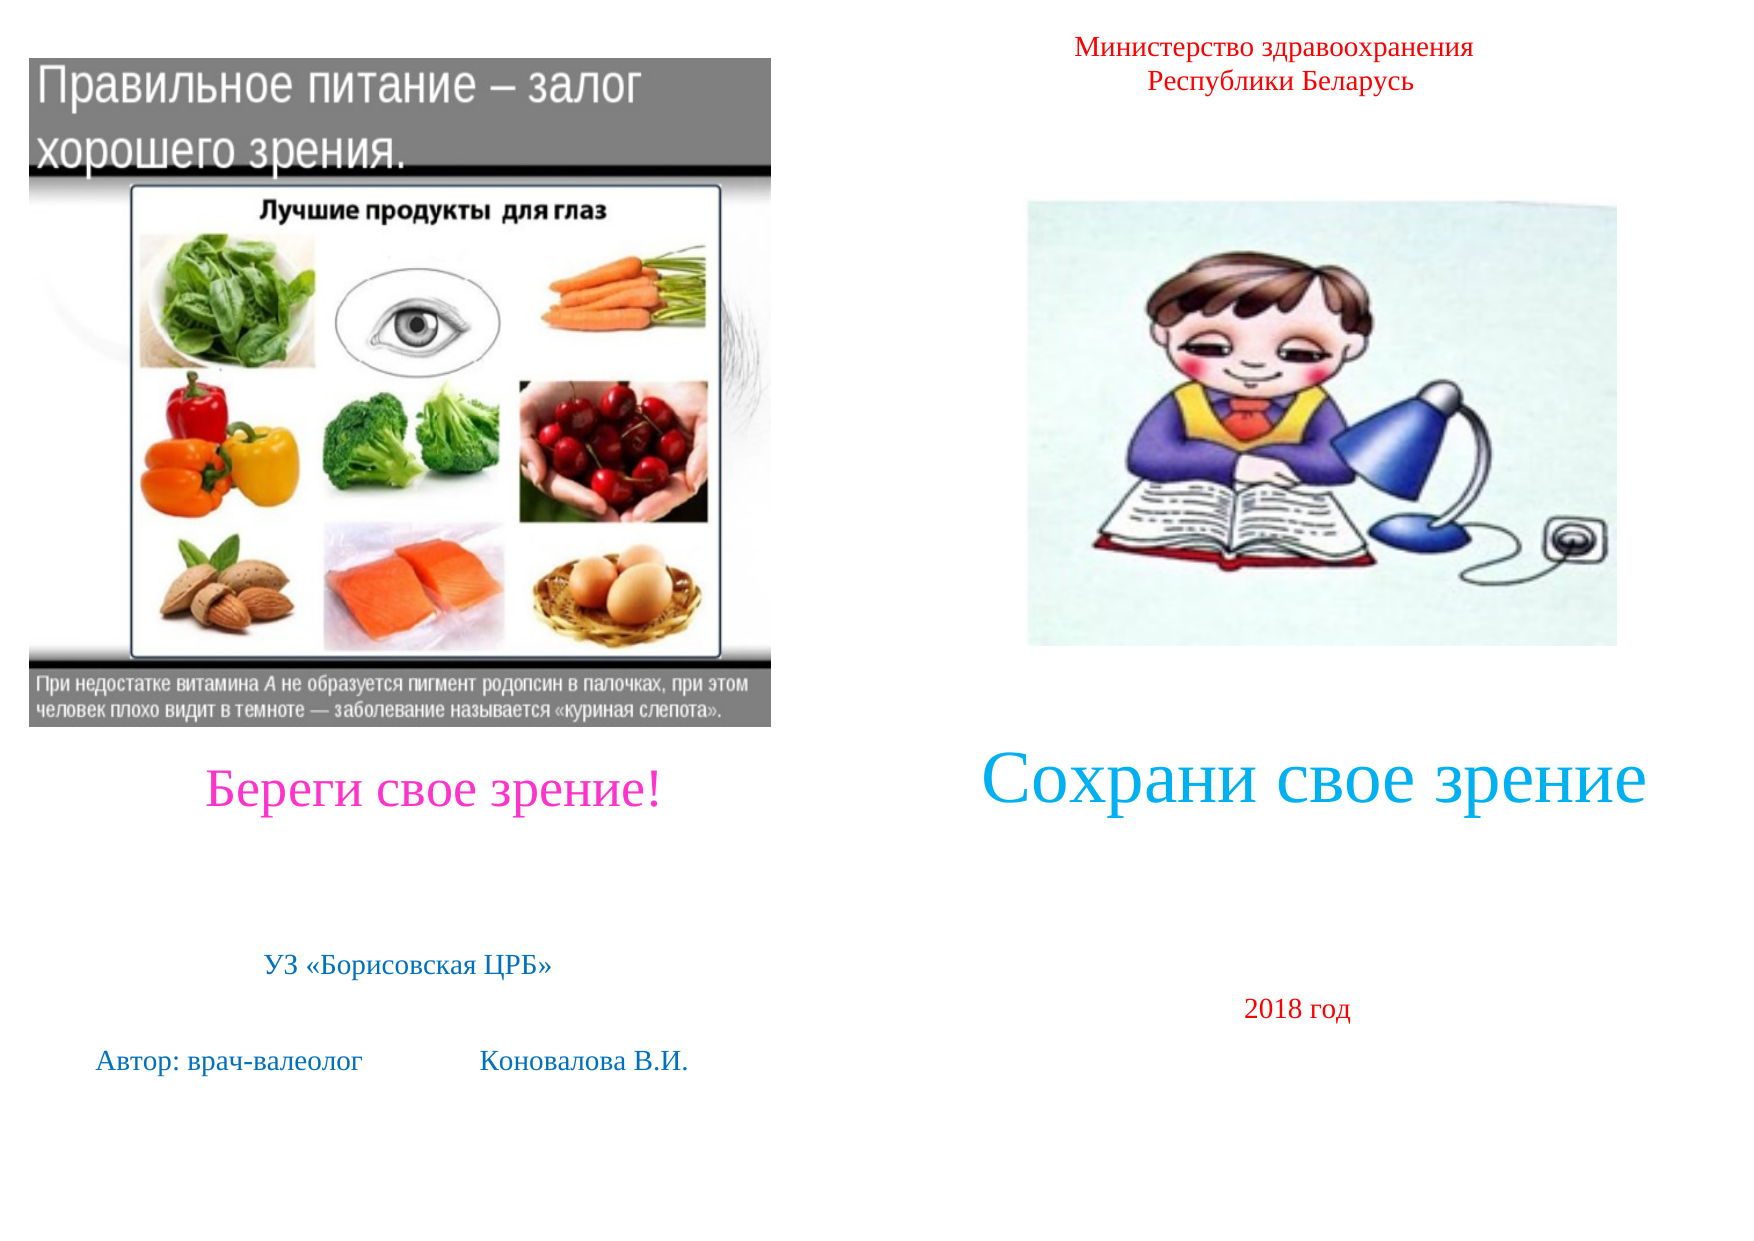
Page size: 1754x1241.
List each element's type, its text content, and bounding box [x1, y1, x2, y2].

text Министерство здравоохранения [906, 29, 1709, 63]
text Береги свое зрение! [29, 756, 833, 818]
text 2018 год [906, 991, 1709, 1024]
text Автор: врач-валеолог Коновалова В.И. [29, 1043, 833, 1077]
picture [29, 58, 771, 727]
picture [1023, 197, 1617, 646]
text УЗ «Борисовская ЦРБ» [29, 947, 833, 981]
text Сохрани свое зрение [906, 732, 1709, 818]
text Республики Беларусь [906, 63, 1709, 97]
